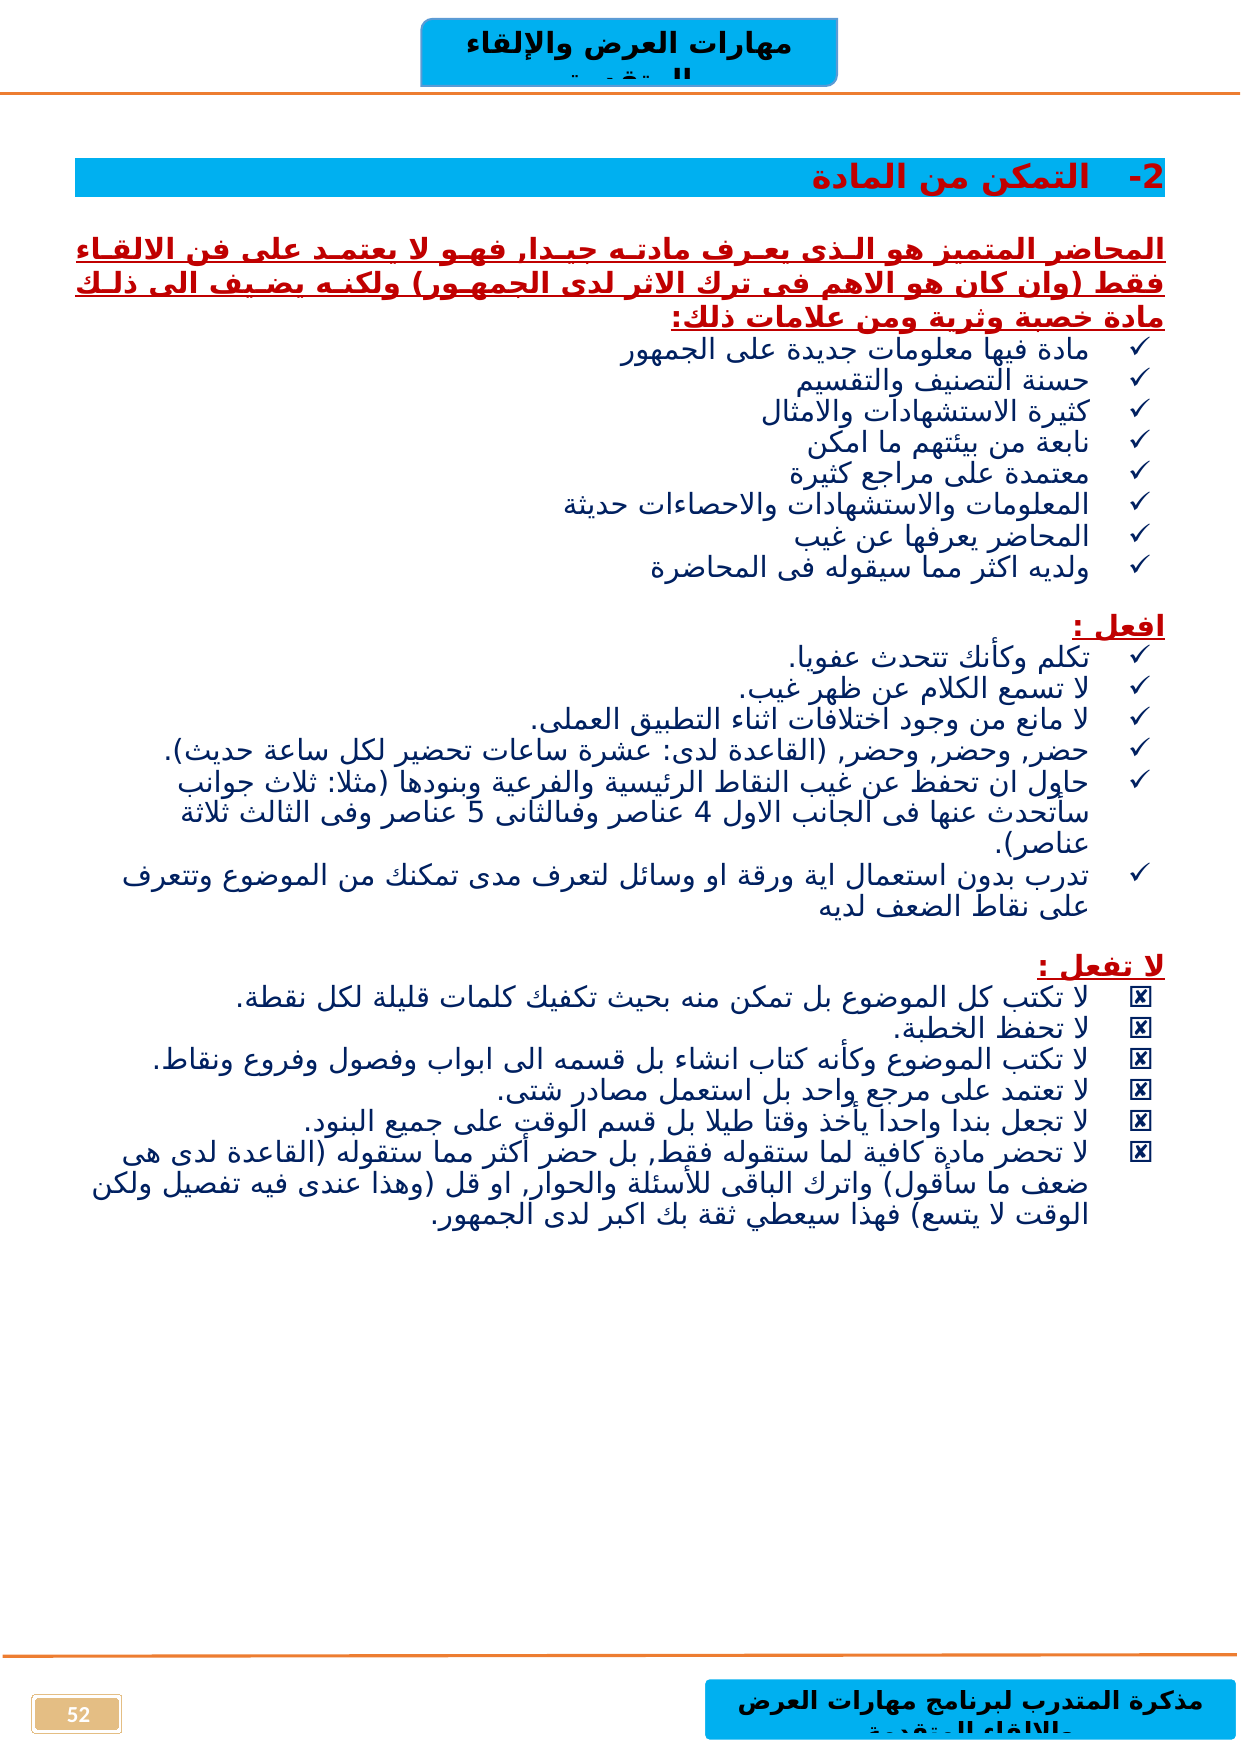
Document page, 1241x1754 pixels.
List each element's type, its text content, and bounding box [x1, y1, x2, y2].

list ولديه اكثر مما سيقوله فى المحاضرة [75, 552, 1128, 583]
list لا تحفظ الخطبة. [75, 1013, 1128, 1044]
text افعل : [75, 611, 1165, 642]
list لا تكتب كل الموضوع بل تمكن منه بحيث تكفيك كلمات قليلة لكل نقطة. [75, 982, 1128, 1013]
list لا تسمع الكلام عن ظهر غيب. [75, 674, 1128, 705]
text لا تفعل : [75, 951, 1165, 982]
text 2- التمكن من المادة [75, 158, 1165, 197]
list حسنة التصنيف والتقسيم [75, 365, 1128, 396]
list تكلم وكأنك تتحدث عفويا. [75, 642, 1128, 674]
list مادة فيها معلومات جديدة على الجمهور [75, 334, 1128, 365]
text المحاضر المتميز هو الذى يعرف مادته جيدا, فهو لا يعتمد على فن الالقاء فقط (وان كان هو الاهم فى ترك الاثر لدى الجمهور) ولكنه يضيف الى ذلك مادة خصبة وثرية ومن علامات ذلك: [75, 262, 1165, 295]
list لا مانع من وجود اختلافات اثناء التطبيق العملى. [75, 705, 1128, 736]
list لا تكتب الموضوع وكأنه كتاب انشاء بل قسمه الى ابواب وفصول وفروع ونقاط. [75, 1044, 1128, 1076]
list معتمدة على مراجع كثيرة [75, 459, 1128, 490]
list حاول ان تحفظ عن غيب النقاط الرئيسية والفرعية وبنودها (مثلا: ثلاث جوانب سأتحدث عنها فى الجانب الاول 4 عناصر وفىالثانى 5 عناصر وفى الثالث ثلاثة عناصر). [75, 767, 1128, 861]
list لا تجعل بندا واحدا يأخذ وقتا طيلا بل قسم الوقت على جميع البنود. [75, 1107, 1128, 1138]
text المحاضر المتميز هو الذى يعرف مادته جيدا, فهو لا يعتمد على فن الالقاء فقط (وان كان هو الاهم فى ترك الاثر لدى الجمهور) ولكنه يضيف الى ذلك مادة خصبة وثرية ومن علامات ذلك: [75, 297, 1165, 334]
text المحاضر المتميز هو الذى يعرف مادته جيدا, فهو لا يعتمد على فن الالقاء فقط (وان كان هو الاهم فى ترك الاثر لدى الجمهور) ولكنه يضيف الى ذلك مادة خصبة وثرية ومن علامات ذلك: [75, 232, 1165, 261]
list كثيرة الاستشهادات والامثال [75, 396, 1128, 428]
list لا تحضر مادة كافية لما ستقوله فقط, بل حضر أكثر مما ستقوله (القاعدة لدى هى ضعف ما سأقول) واترك الباقى للأسئلة والحوار, او قل (وهذا عندى فيه تفصيل ولكن الوقت لا يتسع) فهذا سيعطي ثقة بك اكبر لدى الجمهور. [75, 1138, 1128, 1232]
list تدرب بدون استعمال اية ورقة او وسائل لتعرف مدى تمكنك من الموضوع وتتعرف على نقاط الضعف لديه [75, 861, 1128, 923]
list لا تعتمد على مرجع واحد بل استعمل مصادر شتى. [75, 1076, 1128, 1107]
list المحاضر يعرفها عن غيب [75, 521, 1128, 552]
list نابعة من بيئتهم ما امكن [75, 428, 1128, 459]
list حضر, وحضر, وحضر, (القاعدة لدى: عشرة ساعات تحضير لكل ساعة حديث). [75, 736, 1128, 767]
list المعلومات والاستشهادات والاحصاءات حديثة [75, 490, 1128, 521]
